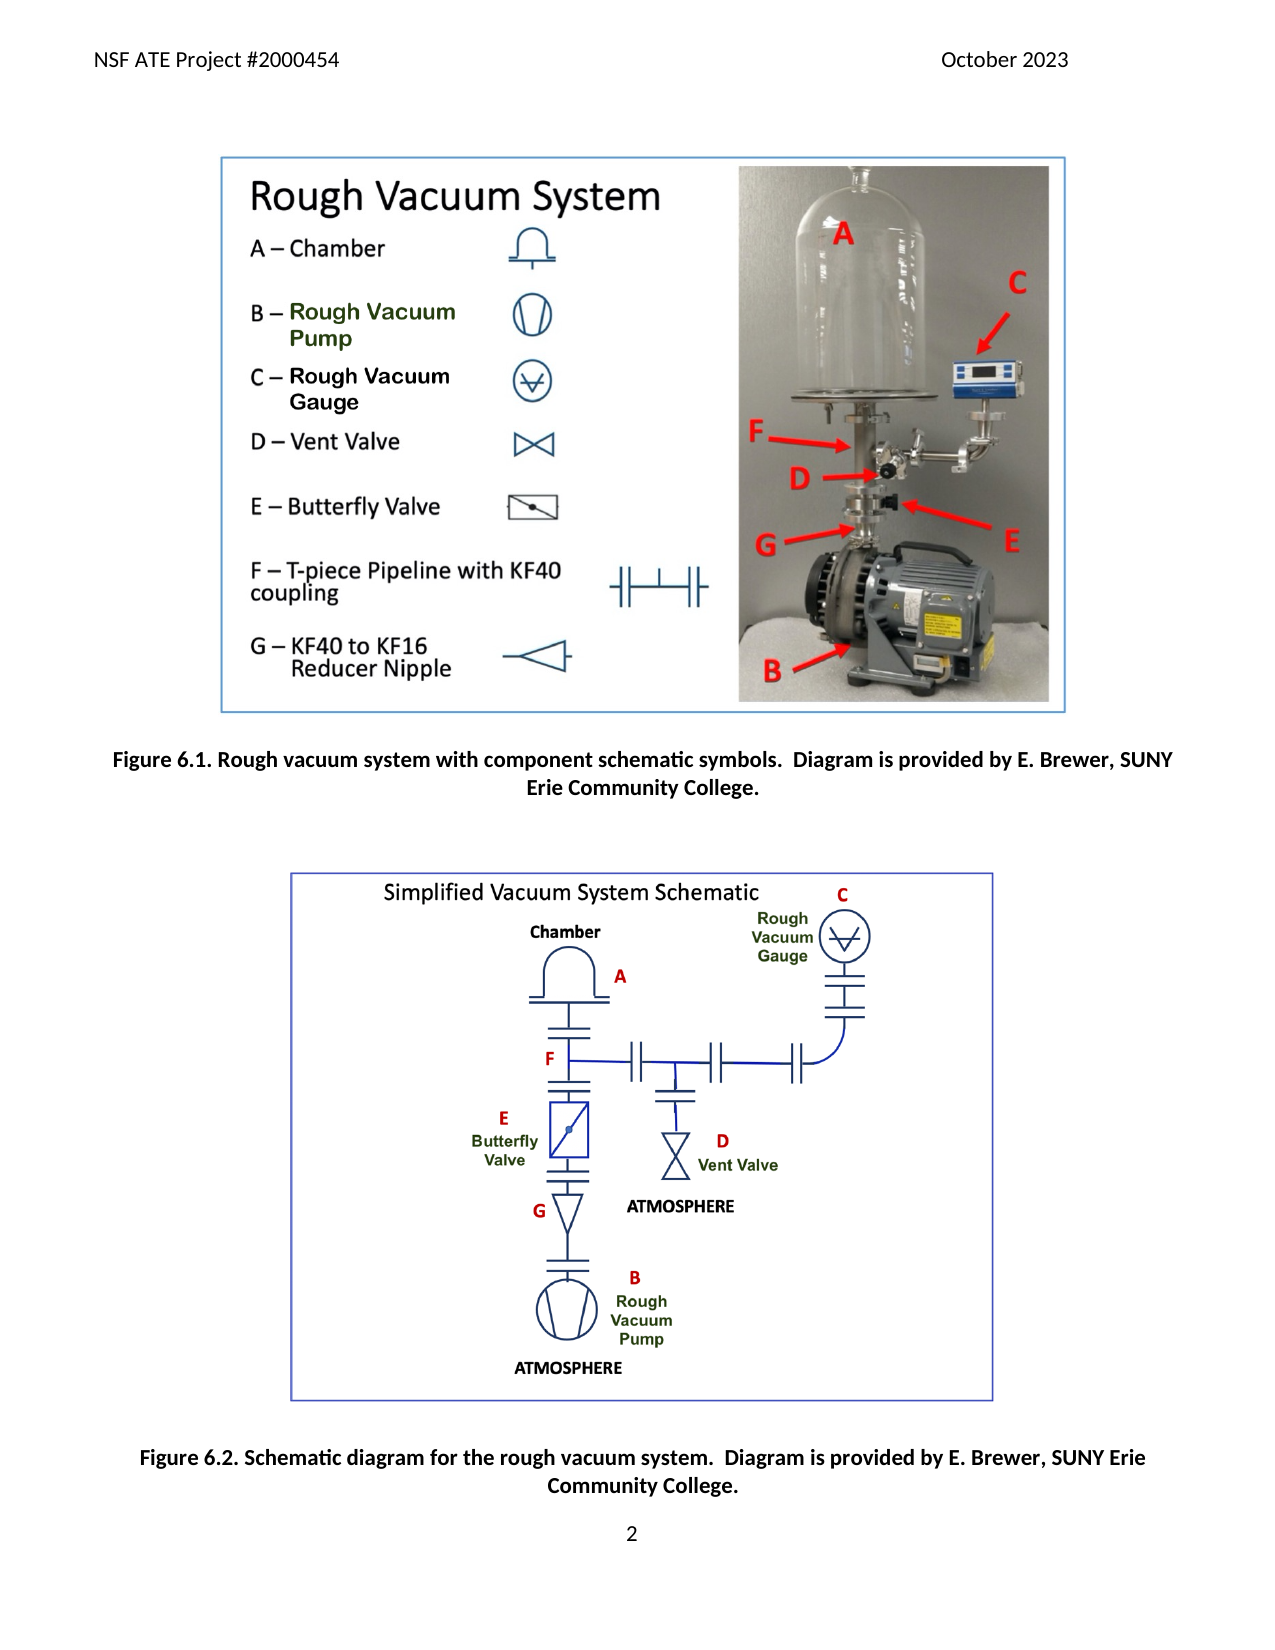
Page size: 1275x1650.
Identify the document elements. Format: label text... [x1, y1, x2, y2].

picture [218, 154, 1069, 717]
picture [278, 856, 1008, 1416]
text Figure 6.2. Schematic diagram for the rough vacuum system. Diagram is provided by E. Brewer, SUNY Erie Community College. [105, 1443, 1181, 1499]
text Figure 6.1. Rough vacuum system with component schematic symbols. Diagram is provided by E. Brewer, SUNY Erie Community College. [105, 745, 1181, 801]
